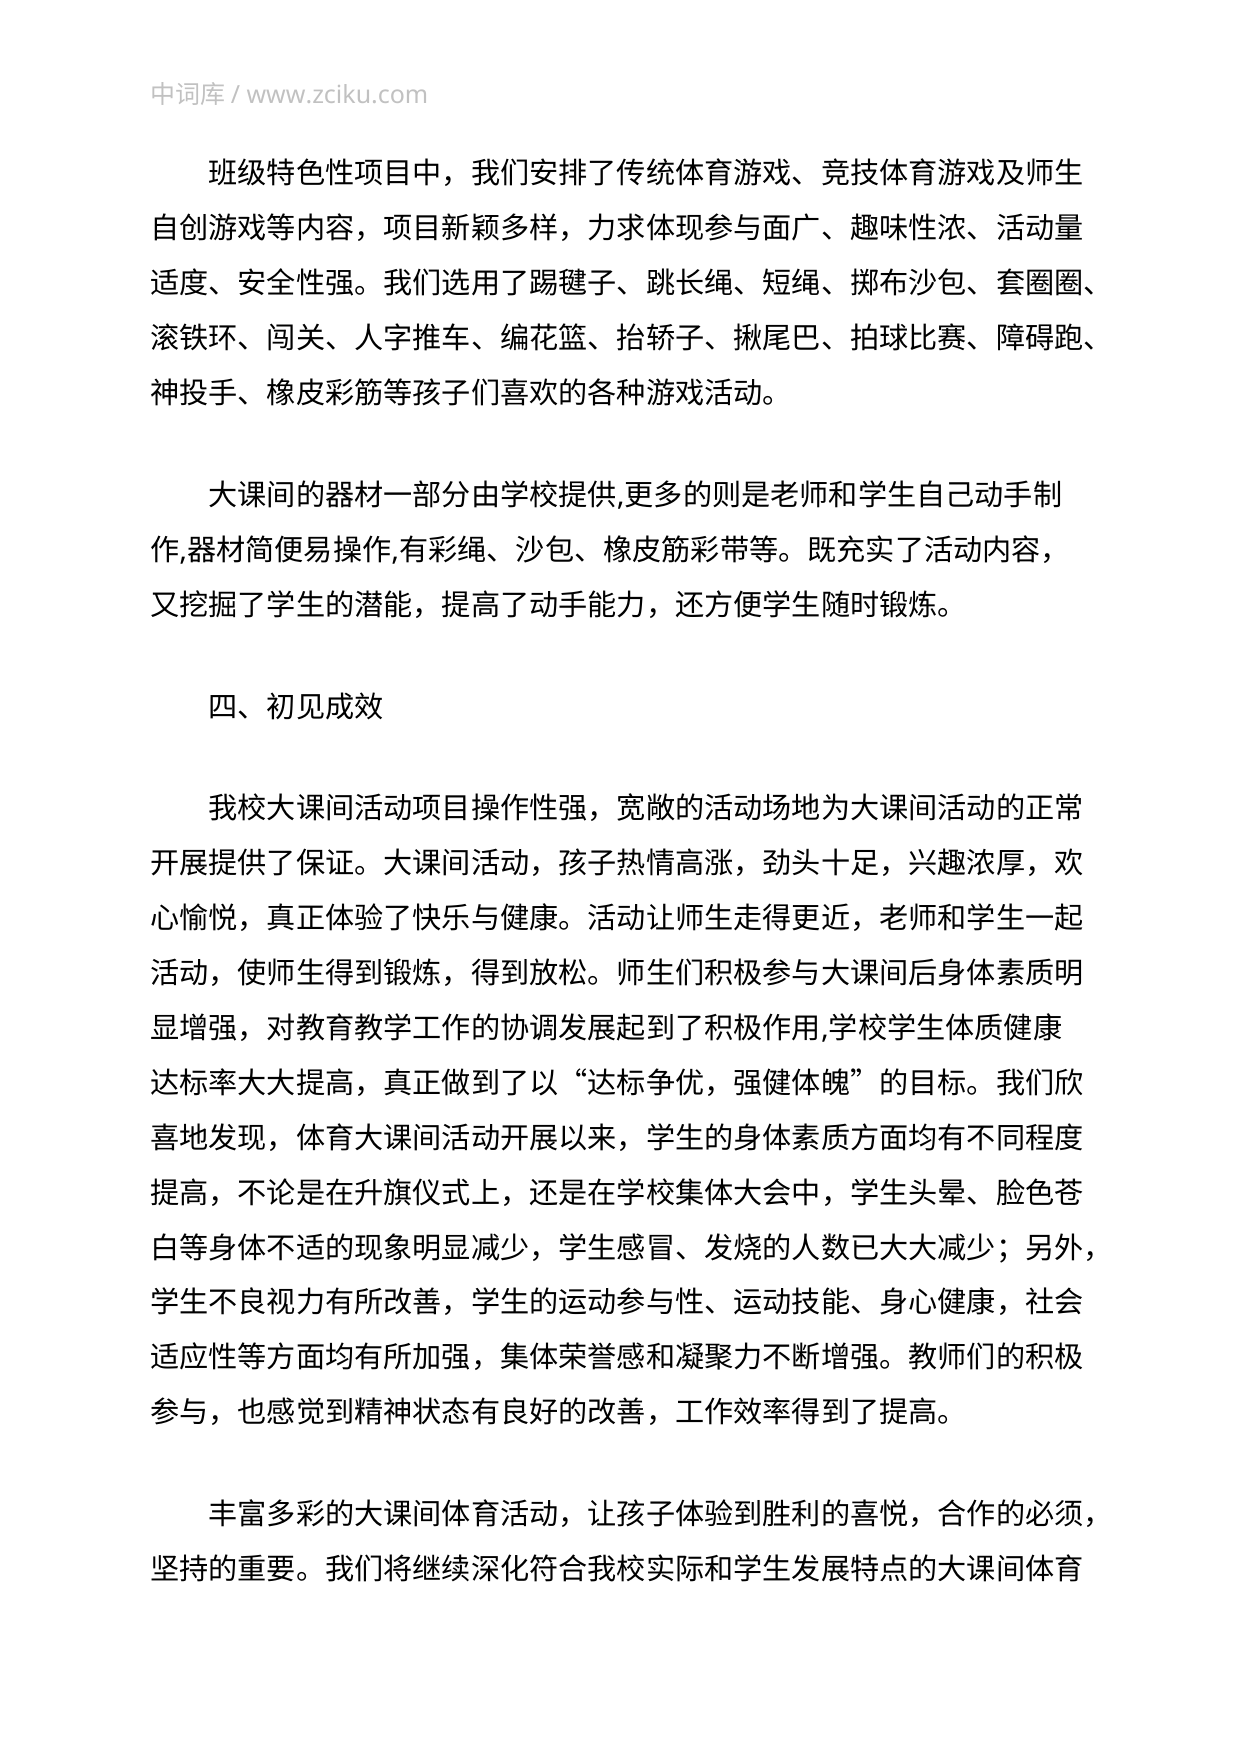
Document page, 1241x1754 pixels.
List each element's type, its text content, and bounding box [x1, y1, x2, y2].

text 四、初见成效 [150, 683, 1090, 725]
text 大课间的器材一部分由学校提供,更多的则是老师和学生自己动手制作,器材简便易操作,有彩绳、沙包、橡皮筋彩带等。既充实了活动内容，又挖掘了学生的潜能，提高了动手能力，还方便学生随时锻炼。 [150, 471, 1090, 624]
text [150, 1491, 1090, 1588]
text 我校大课间活动项目操作性强，宽敞的活动场地为大课间活动的正常开展提供了保证。大课间活动，孩子热情高涨，劲头十足，兴趣浓厚，欢心愉悦，真正体验了快乐与健康。活动让师生走得更近，老师和学生一起活动，使师生得到锻炼，得到放松。师生们积极参与大课间后身体素质明显增强，对教育教学工作的协调发展起到了积极作用,学校学生体质健康达标率大大提高，真正做到了以“达标争优，强健体魄”的目标。我们欣喜地发现，体育大课间活动开展以来，学生的身体素质方面均有不同程度提高，不论是在升旗仪式上，还是在学校集体大会中，学生头晕、脸色苍白等身体不适的现象明显减少，学生感冒、发烧的人数已大大减少；另外，学生不良视力有所改善，学生的运动参与性、运动技能、身心健康，社会适应性等方面均有所加强，集体荣誉感和凝聚力不断增强。教师们的积极参与，也感觉到精神状态有良好的改善，工作效率得到了提高。 [150, 785, 1090, 1431]
text 班级特色性项目中，我们安排了传统体育游戏、竞技体育游戏及师生自创游戏等内容，项目新颖多样，力求体现参与面广、趣味性浓、活动量适度、安全性强。我们选用了踢毽子、跳长绳、短绳、掷布沙包、套圈圈、滚铁环、闯关、人字推车、编花篮、抬轿子、揪尾巴、拍球比赛、障碍跑、神投手、橡皮彩筋等孩子们喜欢的各种游戏活动。 [150, 150, 1090, 412]
